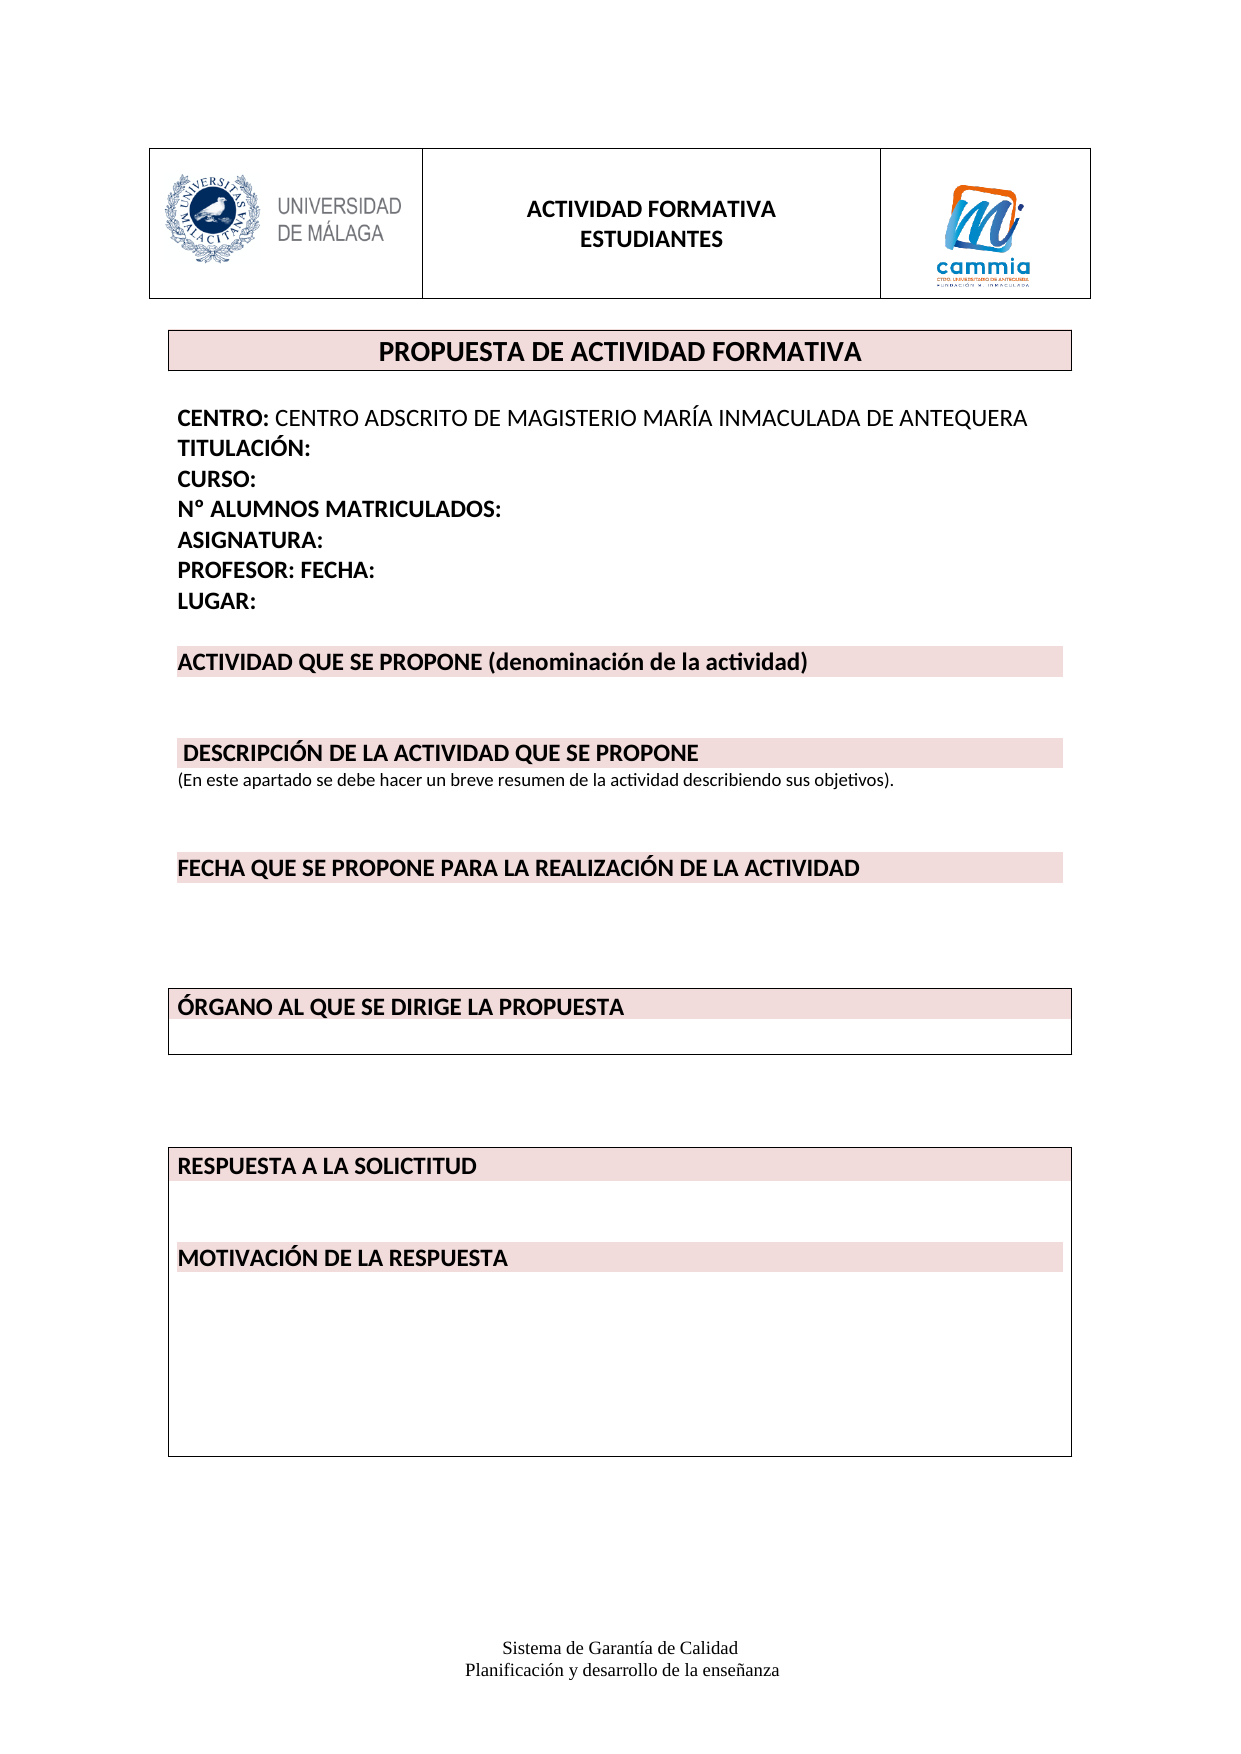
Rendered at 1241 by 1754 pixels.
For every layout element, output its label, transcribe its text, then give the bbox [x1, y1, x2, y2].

text FECHA QUE SE PROPONE PARA LA REALIZACIÓN DE LA ACTIVIDAD [177, 852, 1063, 883]
text RESPUESTA A LA SOLICTITUD [169, 1148, 1071, 1181]
text Nº ALUMNOS MATRICULADOS: [177, 493, 1063, 524]
table_header [881, 149, 1090, 298]
text LUGAR: [177, 585, 1063, 616]
text CENTRO: CENTRO ADSCRITO DE MAGISTERIO MARÍA INMACULADA DE ANTEQUERA [177, 402, 1063, 432]
text ACTIVIDAD QUE SE PROPONE (denominación de la actividad) [177, 646, 1063, 677]
text PROPUESTA DE ACTIVIDAD FORMATIVA [169, 331, 1071, 370]
text ÓRGANO AL QUE SE DIRIGE LA PROPUESTA [169, 989, 1071, 1019]
text ASIGNATURA: [177, 524, 1063, 554]
picture [931, 179, 1040, 298]
text TITULACIÓN: [177, 432, 1063, 463]
text PROFESOR: FECHA: [177, 554, 1063, 585]
text MOTIVACIÓN DE LA RESPUESTA [177, 1242, 1063, 1272]
table_header ACTIVIDAD FORMATIVA ESTUDIANTES [423, 149, 880, 298]
text (En este apartado se debe hacer un breve resumen de la actividad describiendo sus objetivos). [177, 768, 1063, 791]
table_header [150, 149, 422, 298]
text DESCRIPCIÓN DE LA ACTIVIDAD QUE SE PROPONE [177, 738, 1063, 768]
text CURSO: [177, 463, 1063, 493]
